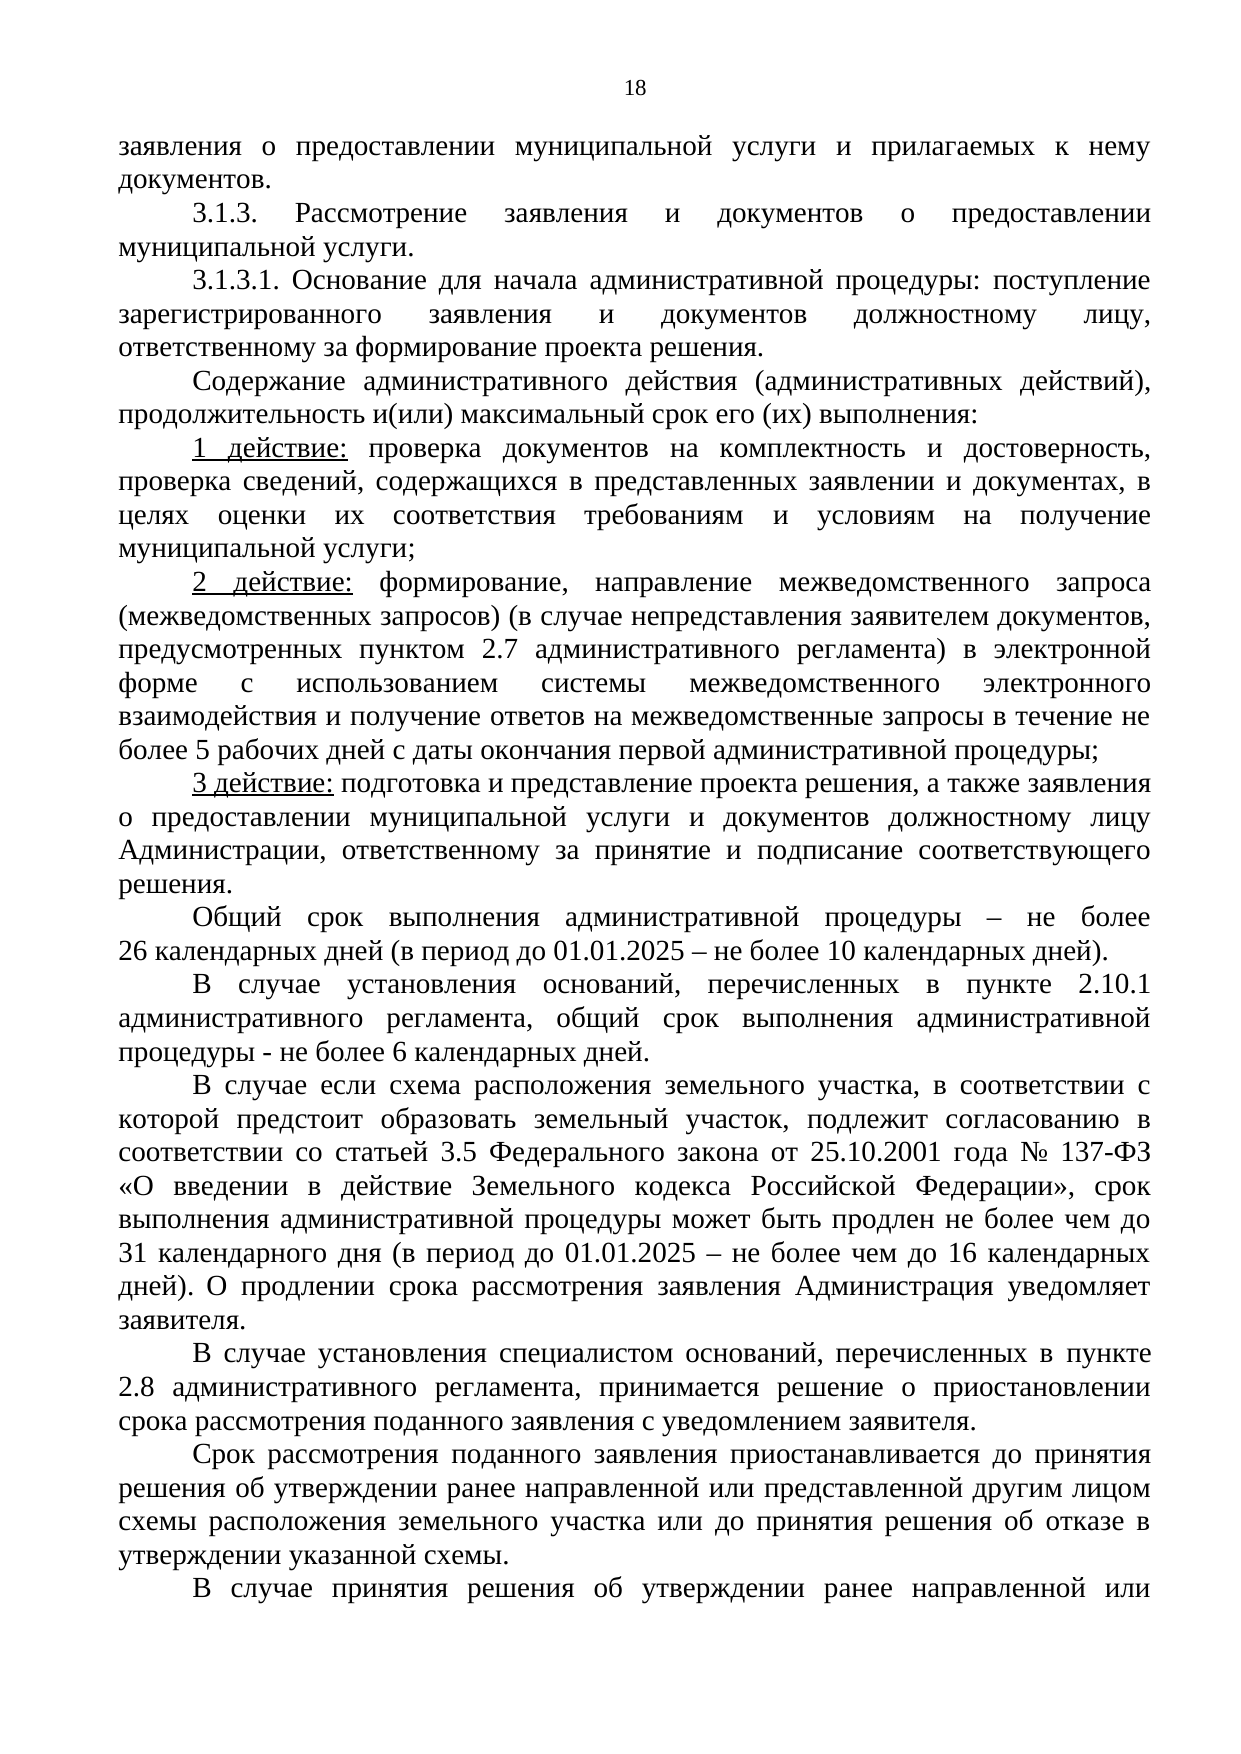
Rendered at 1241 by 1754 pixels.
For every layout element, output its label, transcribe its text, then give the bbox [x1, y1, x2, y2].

text 1 действие: проверка документов на комплектность и достоверность, проверка сведений, содержащихся в представленных заявлении и документах, в целях оценки их соответствия требованиям и условиям на получение муниципальной услуги; [118, 430, 1152, 564]
text Срок рассмотрения поданного заявления приостанавливается до принятия решения об утверждении ранее направленной или представленной другим лицом схемы расположения земельного участка или до принятия решения об отказе в утверждении указанной схемы. [118, 1436, 1152, 1570]
text 3.1.3. Рассмотрение заявления и документов о предоставлении муниципальной услуги. [118, 195, 1152, 262]
text В случае установления специалистом оснований, перечисленных в пункте 2.8 административного регламента, принимается решение о приостановлении срока рассмотрения поданного заявления с уведомлением заявителя. [118, 1336, 1152, 1436]
text В случае установления оснований, перечисленных в пункте 2.10.1 административного регламента, общий срок выполнения административной процедуры - не более 6 календарных дней. [118, 967, 1152, 1067]
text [118, 1570, 1152, 1604]
text Содержание административного действия (административных действий), продолжительность и(или) максимальный срок его (их) выполнения: [118, 363, 1152, 430]
text В случае если схема расположения земельного участка, в соответствии с которой предстоит образовать земельный участок, подлежит согласованию в соответствии со статьей 3.5 Федерального закона от 25.10.2001 года № 137-ФЗ «О введении в действие Земельного кодекса Российской Федерации», срок выполнения административной процедуры может быть продлен не более чем до 31 календарного дня (в период до 01.01.2025 – не более чем до 16 календарных дней). О продлении срока рассмотрения заявления Администрация уведомляет заявителя. [118, 1067, 1152, 1336]
text 3.1.3.1. Основание для начала административной процедуры: поступление зарегистрированного заявления и документов должностному лицу, ответственному за формирование проекта решения. [118, 262, 1152, 363]
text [118, 128, 1152, 195]
text Общий срок выполнения административной процедуры – не более 26 календарных дней (в период до 01.01.2025 – не более 10 календарных дней). [118, 899, 1152, 967]
text 3 действие: подготовка и представление проекта решения, а также заявления о предоставлении муниципальной услуги и документов должностному лицу Администрации, ответственному за принятие и подписание соответствующего решения. [118, 765, 1152, 899]
text 2 действие: формирование, направление межведомственного запроса (межведомственных запросов) (в случае непредставления заявителем документов, предусмотренных пунктом 2.7 административного регламента) в электронной форме с использованием системы межведомственного электронного взаимодействия и получение ответов на межведомственные запросы в течение не более 5 рабочих дней с даты окончания первой административной процедуры; [118, 564, 1152, 765]
